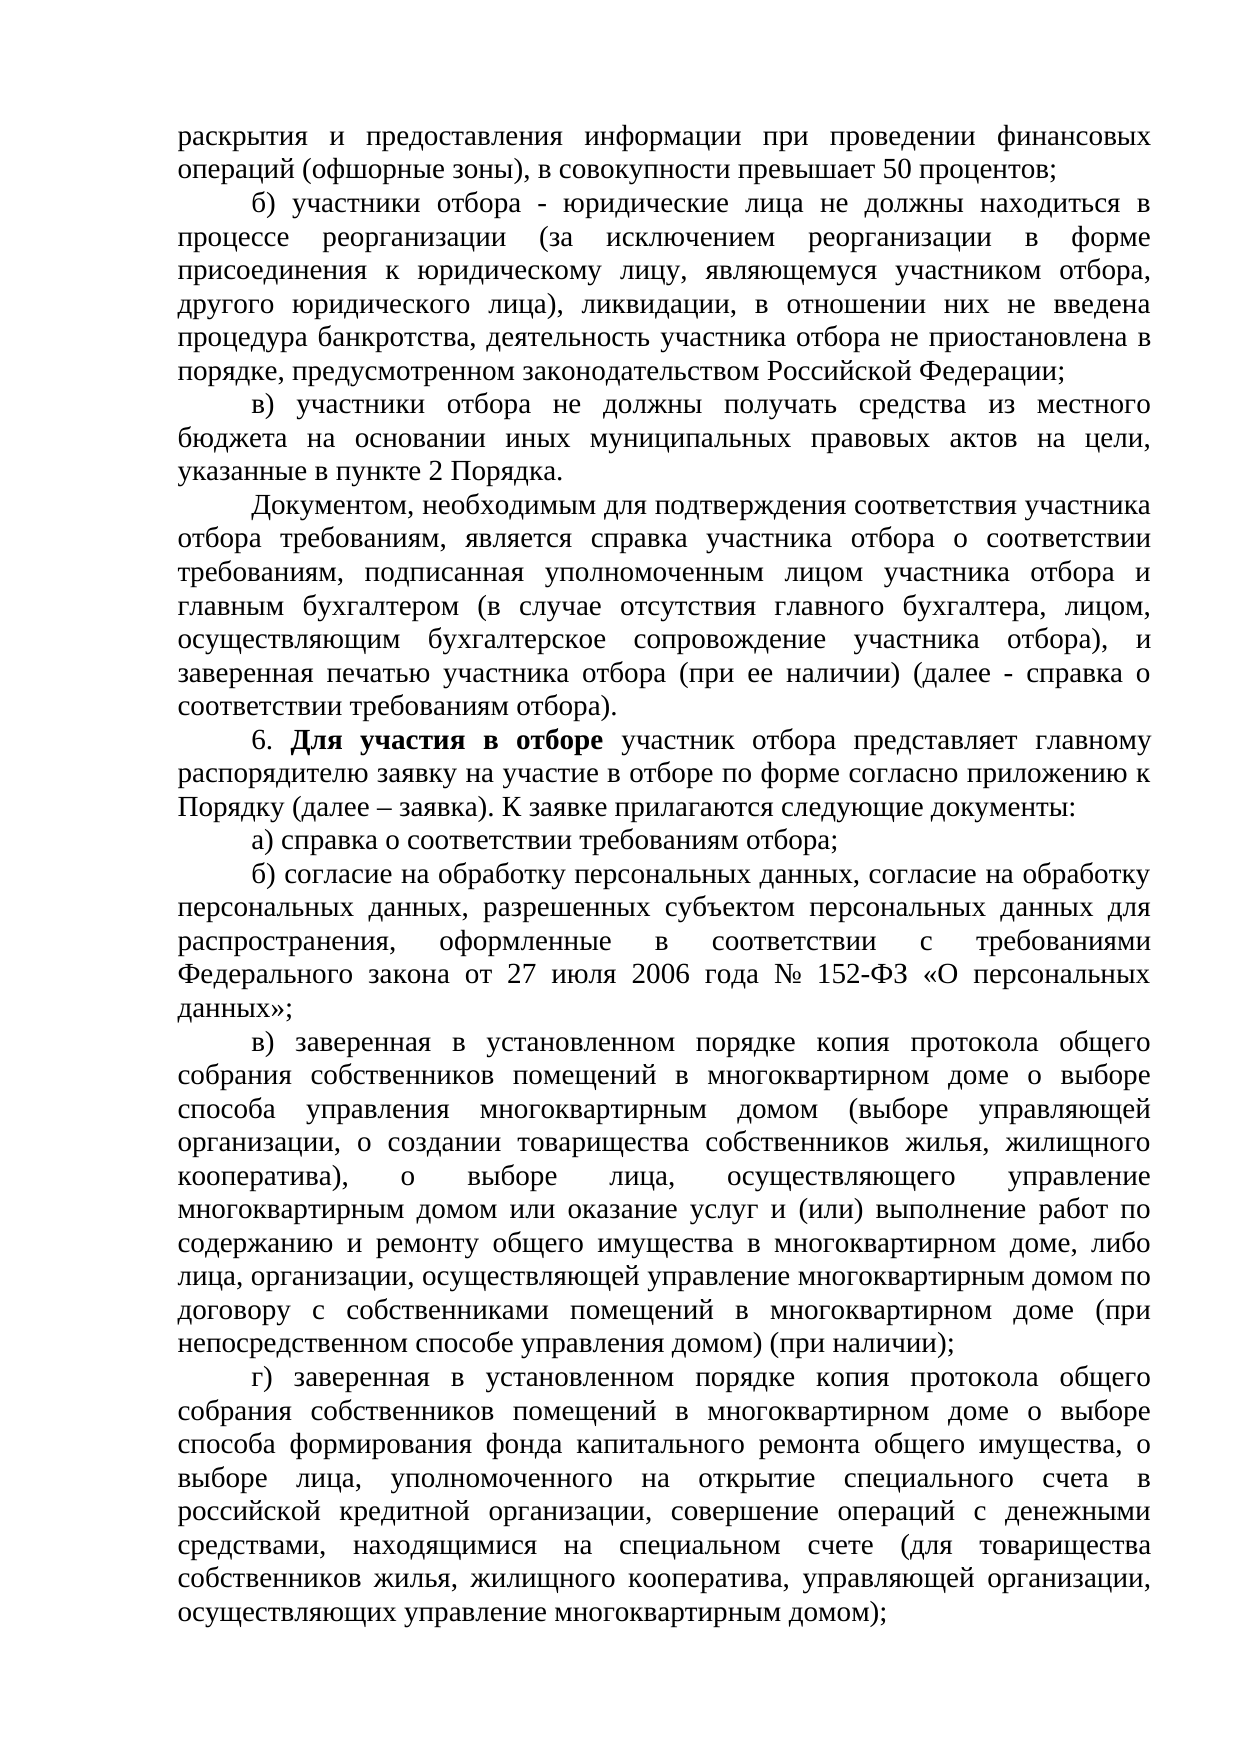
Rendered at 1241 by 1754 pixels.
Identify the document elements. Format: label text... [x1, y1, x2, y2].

list г) заверенная в установленном порядке копия протокола общего собрания собственников помещений в многоквартирном доме о выборе способа формирования фонда капитального ремонта общего имущества, о выборе лица, уполномоченного на открытие специального счета в российской кредитной организации, совершение операций с денежными средствами, находящимися на специальном счете (для товарищества собственников жилья, жилищного кооператива, управляющей организации, осуществляющих управление многоквартирным домом); [177, 1359, 1152, 1627]
list в) заверенная в установленном порядке копия протокола общего собрания собственников помещений в многоквартирном доме о выборе способа управления многоквартирным домом (выборе управляющей организации, о создании товарищества собственников жилья, жилищного кооператива), о выборе лица, осуществляющего управление многоквартирным домом или оказание услуг и (или) выполнение работ по содержанию и ремонту общего имущества в многоквартирном доме, либо лица, организации, осуществляющей управление многоквартирным домом по договору с собственниками помещений в многоквартирном доме (при непосредственном способе управления домом) (при наличии); [177, 1024, 1152, 1359]
list Документом, необходимым для подтверждения соответствия участника отбора требованиям, является справка участника отбора о соответствии требованиям, подписанная уполномоченным лицом участника отбора и главным бухгалтером (в случае отсутствия главного бухгалтера, лицом, осуществляющим бухгалтерское сопровождение участника отбора), и заверенная печатью участника отбора (при ее наличии) (далее - справка о соответствии требованиям отбора). [177, 487, 1152, 722]
list а) справка о соответствии требованиям отбора; [177, 822, 1152, 856]
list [177, 118, 1152, 185]
list б) участники отбора - юридические лица не должны находиться в процессе реорганизации (за исключением реорганизации в форме присоединения к юридическому лицу, являющемуся участником отбора, другого юридического лица), ликвидации, в отношении них не введена процедура банкротства, деятельность участника отбора не приостановлена в порядке, предусмотренном законодательством Российской Федерации; [177, 185, 1152, 386]
list б) согласие на обработку персональных данных, согласие на обработку персональных данных, разрешенных субъектом персональных данных для распространения, оформленные в соответствии с требованиями Федерального закона от 27 июля 2006 года № 152-ФЗ «О персональных данных»; [177, 856, 1152, 1024]
list в) участники отбора не должны получать средства из местного бюджета на основании иных муниципальных правовых актов на цели, указанные в пункте 2 Порядка. [177, 386, 1152, 487]
list 6. Для участия в отборе участник отбора представляет главному распорядителю заявку на участие в отборе по форме согласно приложению к Порядку (далее – заявка). К заявке прилагаются следующие документы: [177, 722, 1152, 822]
